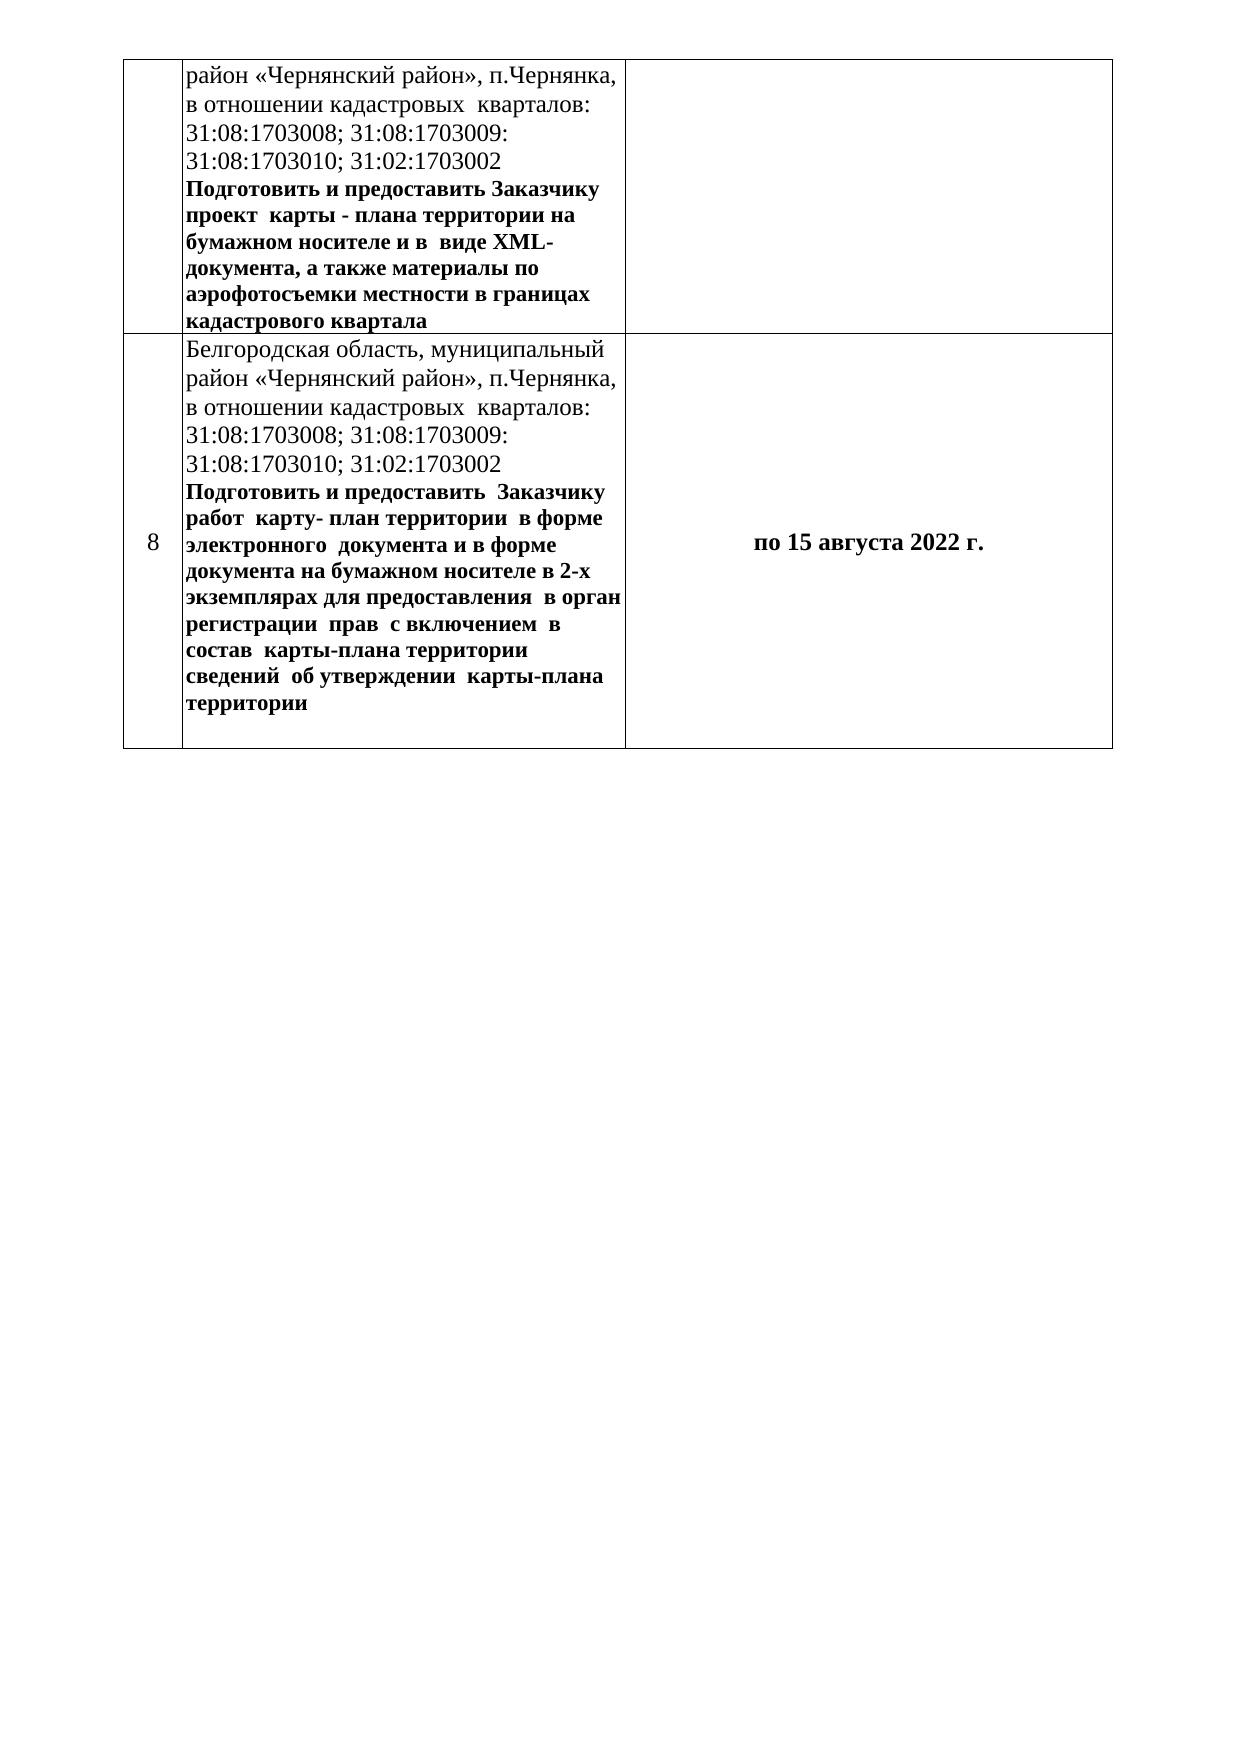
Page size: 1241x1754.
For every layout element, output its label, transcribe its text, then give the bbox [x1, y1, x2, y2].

table_cell Белгородская область, муниципальный район «Чернянский район», п.Чернянка, в отношении кадастровых кварталов: 31:08:1703008; 31:08:1703009: 31:08:1703010; 31:02:1703002 Подготовить и предоставить Заказчику работ карту- план территории в форме электронного документа и в форме документа на бумажном носителе в 2-х экземплярах для предоставления в орган регистрации прав с включением в состав карты-плана территории сведений об утверждении карты-плана территории [183, 334, 625, 748]
table_cell 8 [124, 334, 182, 748]
table_cell 7 [124, 60, 182, 333]
table_cell по 15 августа . [626, 334, 1112, 748]
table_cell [626, 60, 1112, 333]
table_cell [183, 60, 625, 333]
